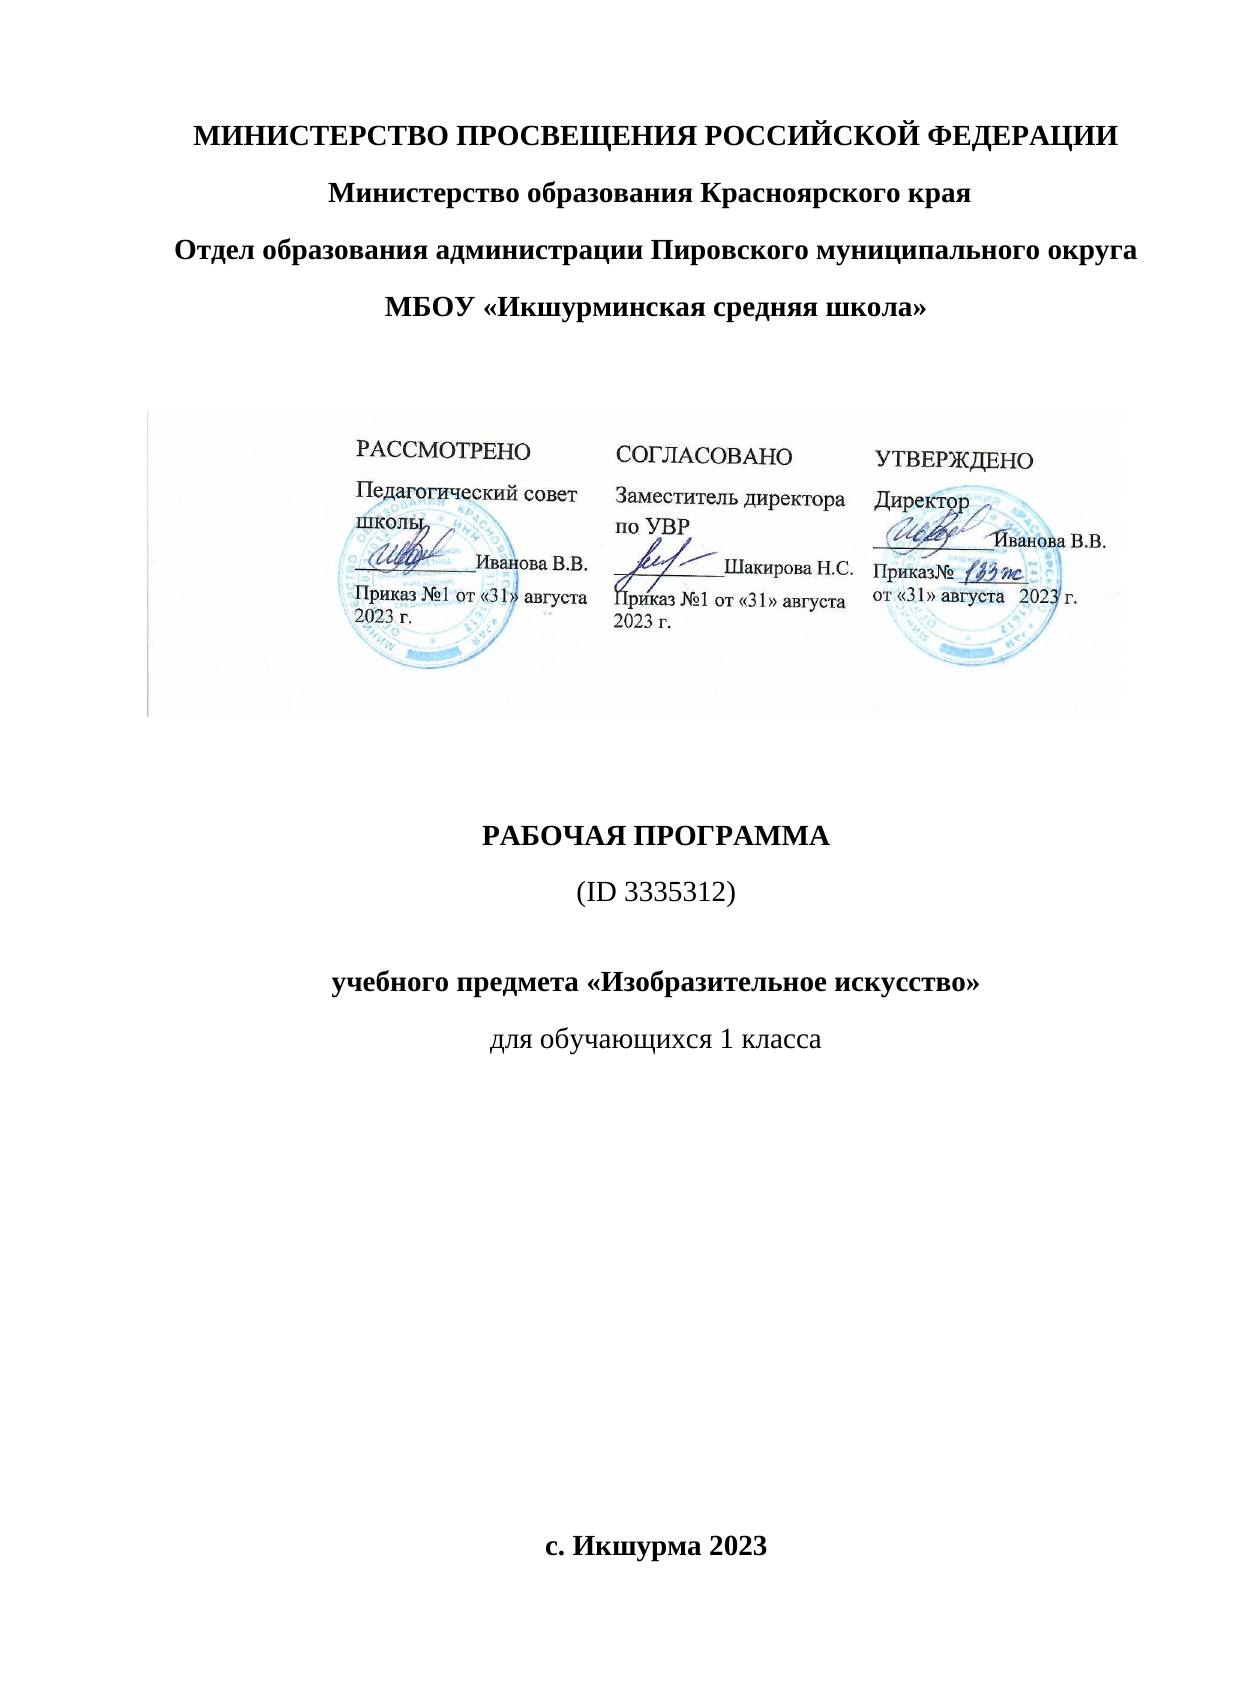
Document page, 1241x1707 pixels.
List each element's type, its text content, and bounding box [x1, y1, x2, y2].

text учебного предмета «Изобразительное искусство» [160, 964, 1152, 997]
text (ID 3335312) [160, 874, 1152, 908]
text МБОУ «Икшурминская средняя школа» [160, 289, 1152, 323]
text РАБОЧАЯ ПРОГРАММА [160, 818, 1152, 851]
text ‌Отдел образования администрации Пировского муниципального округа‌​ [160, 232, 1152, 266]
text МИНИСТЕРСТВО ПРОСВЕЩЕНИЯ РОССИЙСКОЙ ФЕДЕРАЦИИ [160, 118, 1152, 152]
text ‌Министерство образования Красноярского края‌‌ [148, 175, 1152, 209]
picture [147, 410, 1122, 717]
text для обучающихся 1 класса [160, 1021, 1152, 1054]
text с. Икшурма‌ 2023‌​ [160, 1528, 1152, 1562]
